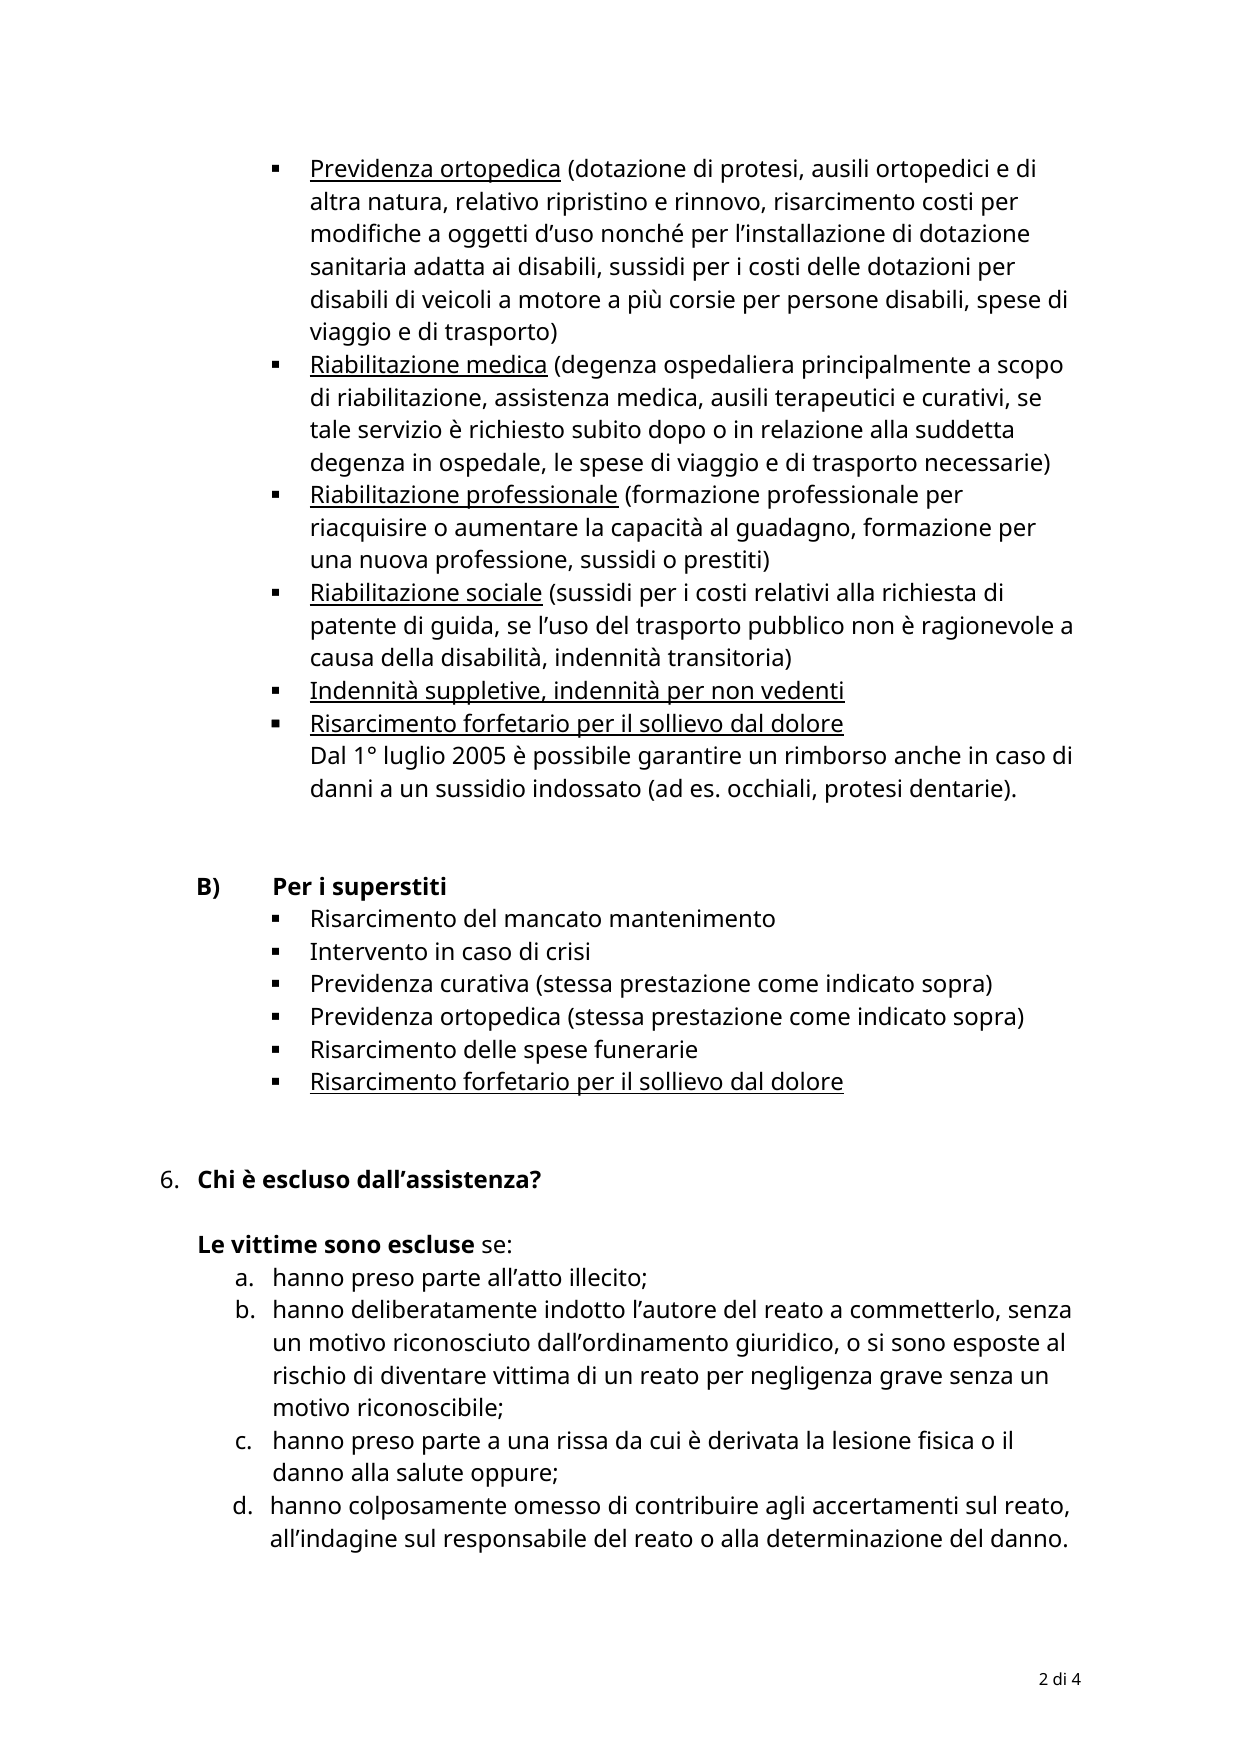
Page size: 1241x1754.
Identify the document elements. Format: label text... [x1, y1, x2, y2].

list Risarcimento delle spese funerarie [270, 1032, 1081, 1065]
list hanno preso parte a una rissa da cui è derivata la lesione fisica o il danno alla salute oppure; [234, 1424, 1081, 1489]
list Indennità suppletive, indennità per non vedenti [270, 674, 1081, 706]
list hanno colposamente omesso di contribuire agli accertamenti sul reato, all’indagine sul responsabile del reato o alla determinazione del danno. [232, 1489, 1081, 1554]
list Risarcimento del mancato mantenimento [270, 902, 1081, 934]
list hanno preso parte all’atto illecito; [234, 1261, 1081, 1293]
list Previdenza curativa (stessa prestazione come indicato sopra) [270, 967, 1081, 1000]
list Riabilitazione professionale (formazione professionale per riacquisire o aumentare la capacità al guadagno, formazione per una nuova professione, sussidi o prestiti) [270, 478, 1081, 576]
list Previdenza ortopedica (dotazione di protesi, ausili ortopedici e di altra natura, relativo ripristino e rinnovo, risarcimento costi per modifiche a oggetti d’uso nonché per l’installazione di dotazione sanitaria adatta ai disabili, sussidi per i costi delle dotazioni per disabili di veicoli a motore a più corsie per persone disabili, spese di viaggio e di trasporto) [270, 152, 1081, 348]
list Risarcimento forfetario per il sollievo dal dolore [270, 1065, 1081, 1098]
list Chi è escluso dall’assistenza? Le vittime sono escluse se: [159, 1163, 1081, 1261]
list Riabilitazione sociale (sussidi per i costi relativi alla richiesta di patente di guida, se l’uso del trasporto pubblico non è ragionevole a causa della disabilità, indennità transitoria) [270, 576, 1081, 674]
list Per i superstiti [196, 869, 1081, 902]
list Intervento in caso di crisi [270, 934, 1081, 967]
list hanno deliberatamente indotto l’autore del reato a commetterlo, senza un motivo riconosciuto dall’ordinamento giuridico, o si sono esposte al rischio di diventare vittima di un reato per negligenza grave senza un motivo riconoscibile; [234, 1293, 1081, 1424]
list Risarcimento forfetario per il sollievo dal dolore Dal 1° luglio 2005 è possibile garantire un rimborso anche in caso di danni a un sussidio indossato (ad es. occhiali, protesi dentarie). [270, 706, 1081, 837]
list Riabilitazione medica (degenza ospedaliera principalmente a scopo di riabilitazione, assistenza medica, ausili terapeutici e curativi, se tale servizio è richiesto subito dopo o in relazione alla suddetta degenza in ospedale, le spese di viaggio e di trasporto necessarie) [270, 348, 1081, 478]
list Previdenza ortopedica (stessa prestazione come indicato sopra) [270, 1000, 1081, 1032]
